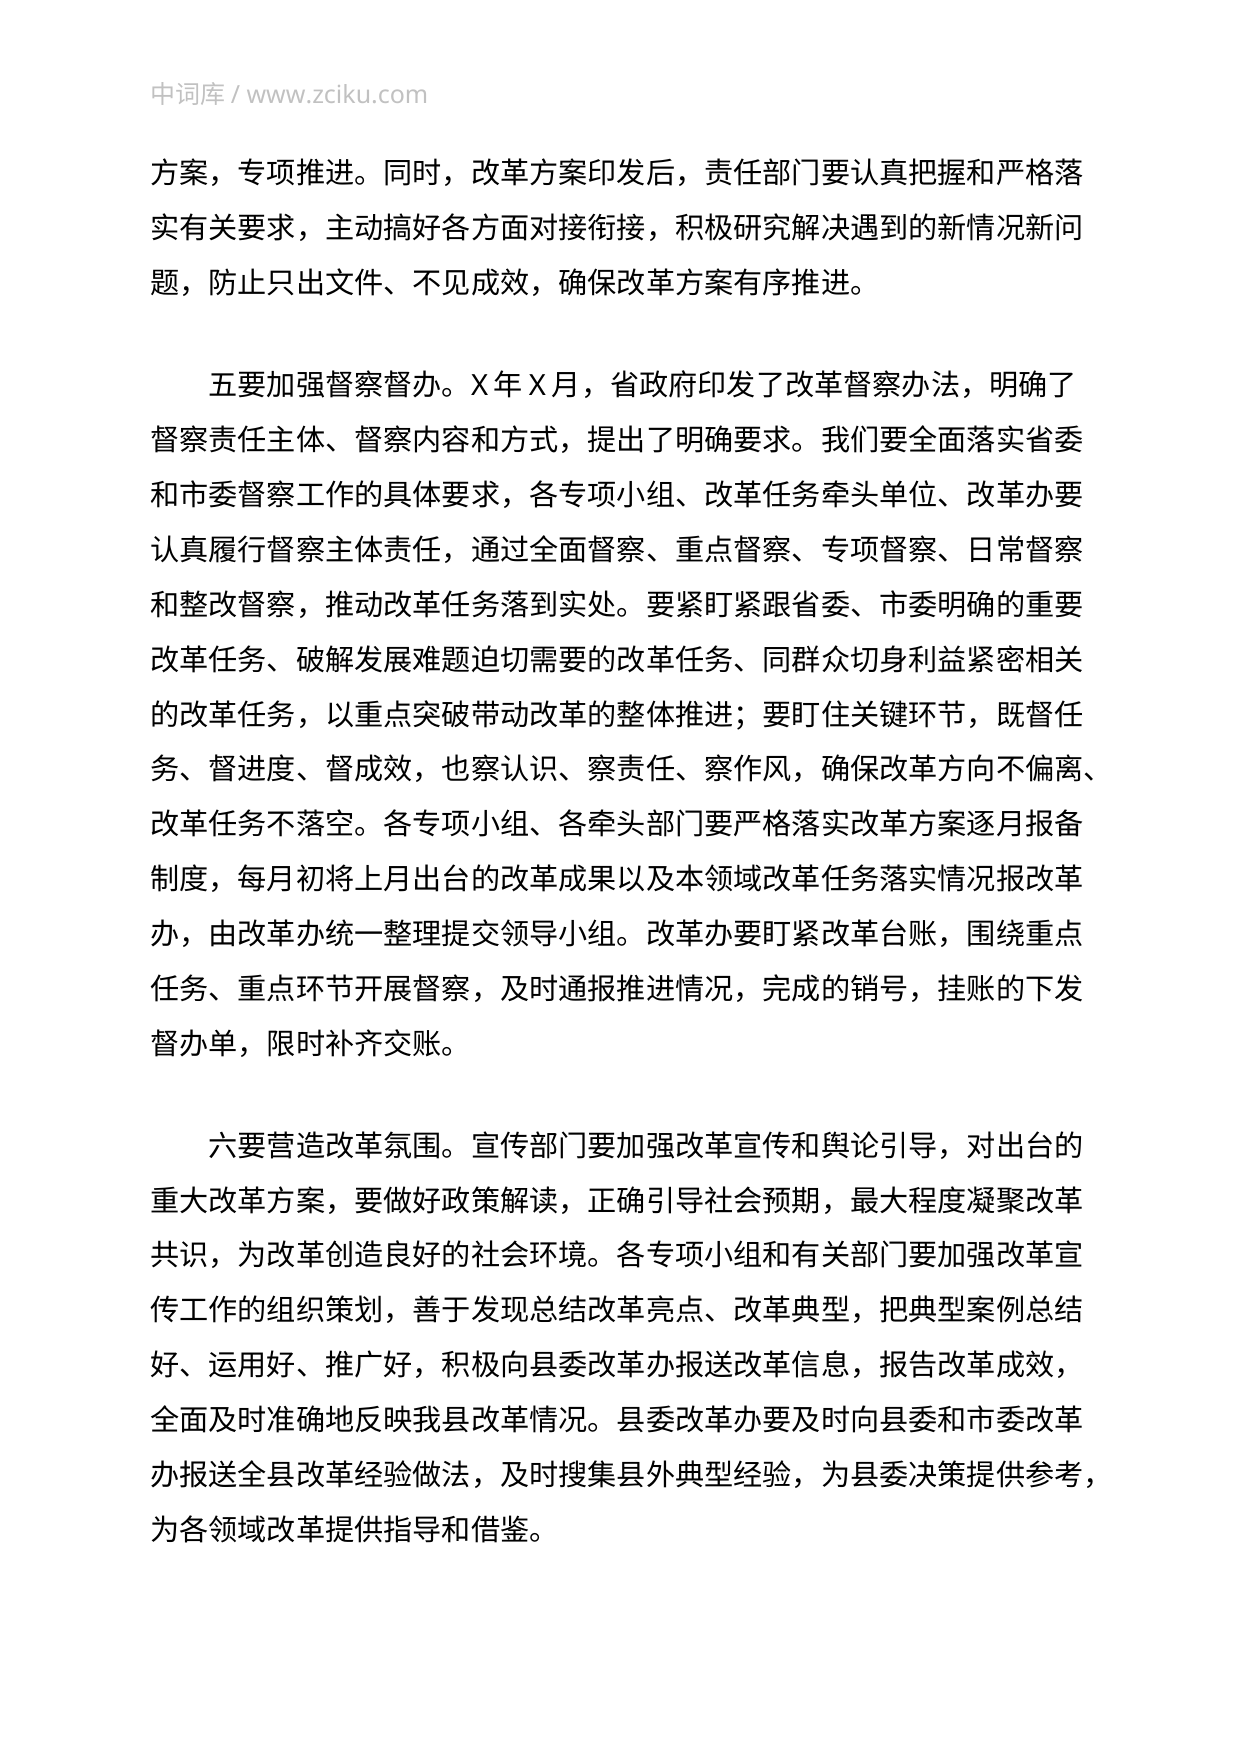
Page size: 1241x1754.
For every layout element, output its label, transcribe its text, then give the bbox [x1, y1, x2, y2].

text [150, 150, 1090, 302]
text 六要营造改革氛围。宣传部门要加强改革宣传和舆论引导，对出台的重大改革方案，要做好政策解读，正确引导社会预期，最大程度凝聚改革共识，为改革创造良好的社会环境。各专项小组和有关部门要加强改革宣传工作的组织策划，善于发现总结改革亮点、改革典型，把典型案例总结好、运用好、推广好，积极向县委改革办报送改革信息，报告改革成效，全面及时准确地反映我县改革情况。县委改革办要及时向县委和市委改革办报送全县改革经验做法，及时搜集县外典型经验，为县委决策提供参考，为各领域改革提供指导和借鉴。 [150, 1122, 1090, 1549]
text 五要加强督察督办。X年X月，省政府印发了改革督察办法，明确了督察责任主体、督察内容和方式，提出了明确要求。我们要全面落实省委和市委督察工作的具体要求，各专项小组、改革任务牵头单位、改革办要认真履行督察主体责任，通过全面督察、重点督察、专项督察、日常督察和整改督察，推动改革任务落到实处。要紧盯紧跟省委、市委明确的重要改革任务、破解发展难题迫切需要的改革任务、同群众切身利益紧密相关的改革任务，以重点突破带动改革的整体推进；要盯住关键环节，既督任务、督进度、督成效，也察认识、察责任、察作风，确保改革方向不偏离、改革任务不落空。各专项小组、各牵头部门要严格落实改革方案逐月报备制度，每月初将上月出台的改革成果以及本领域改革任务落实情况报改革办，由改革办统一整理提交领导小组。改革办要盯紧改革台账，围绕重点任务、重点环节开展督察，及时通报推进情况，完成的销号，挂账的下发督办单，限时补齐交账。 [150, 362, 1090, 1063]
